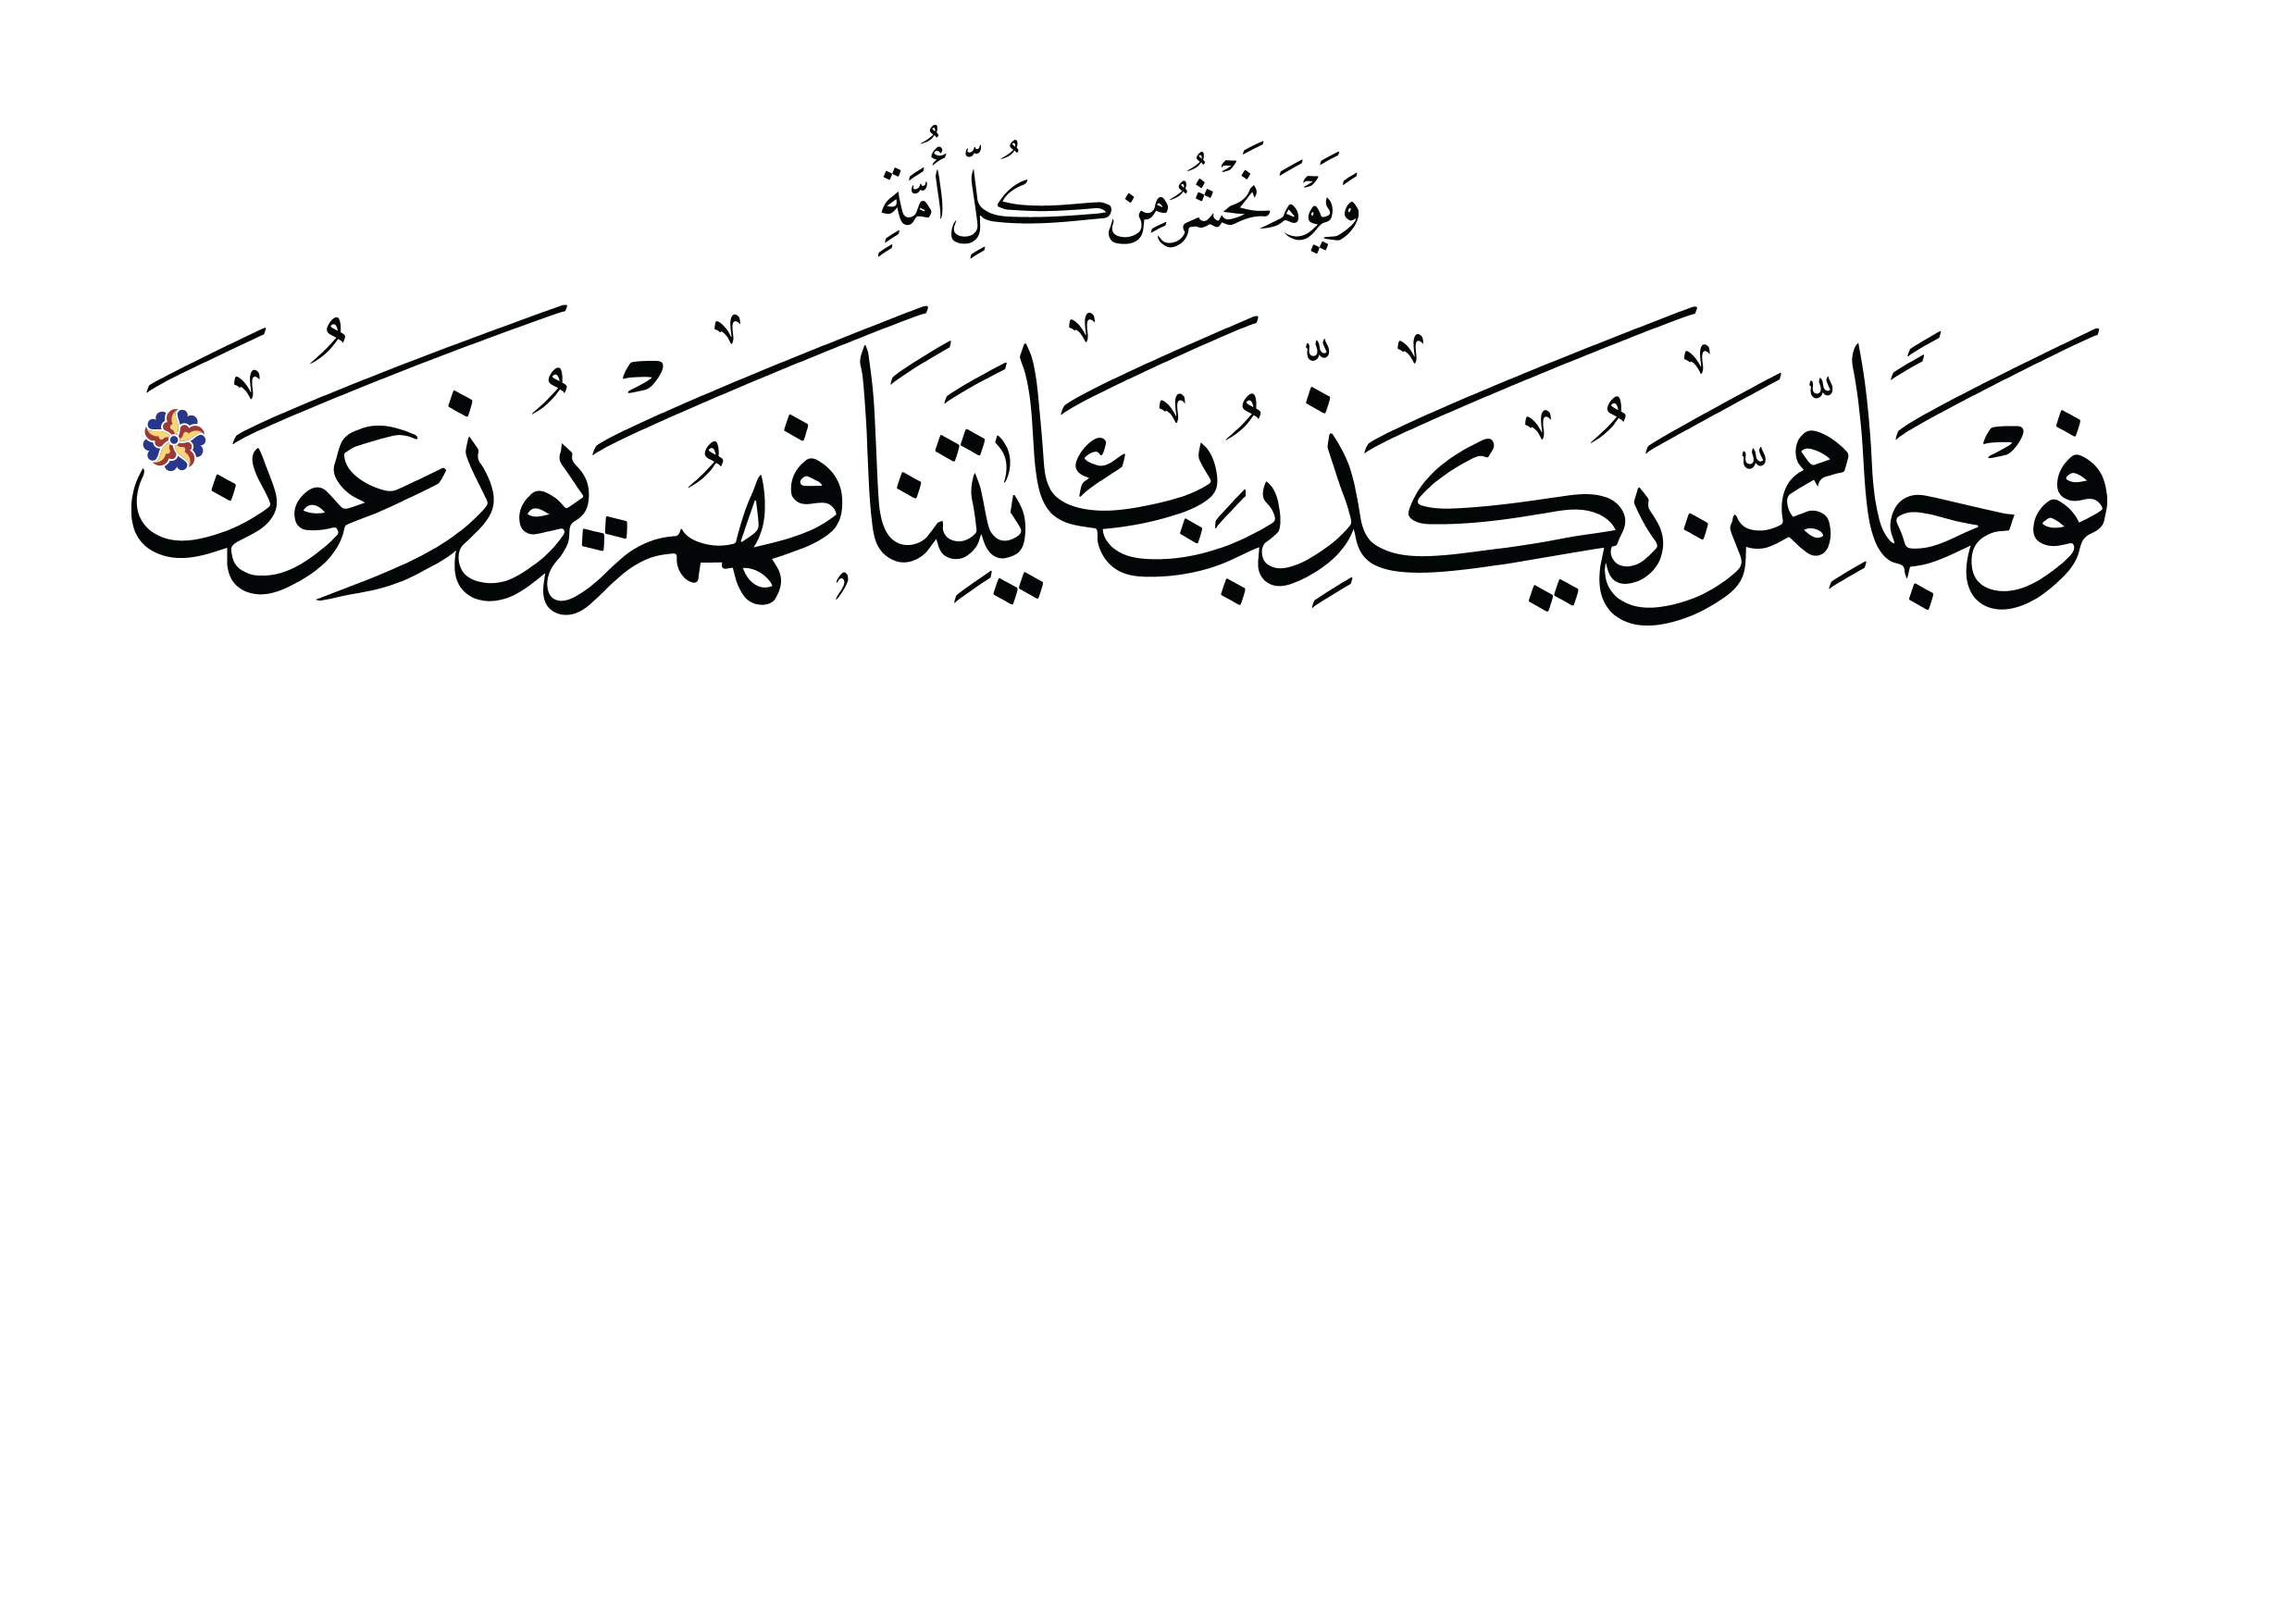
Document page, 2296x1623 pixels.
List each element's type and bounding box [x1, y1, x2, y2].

picture [57, 57, 2179, 700]
